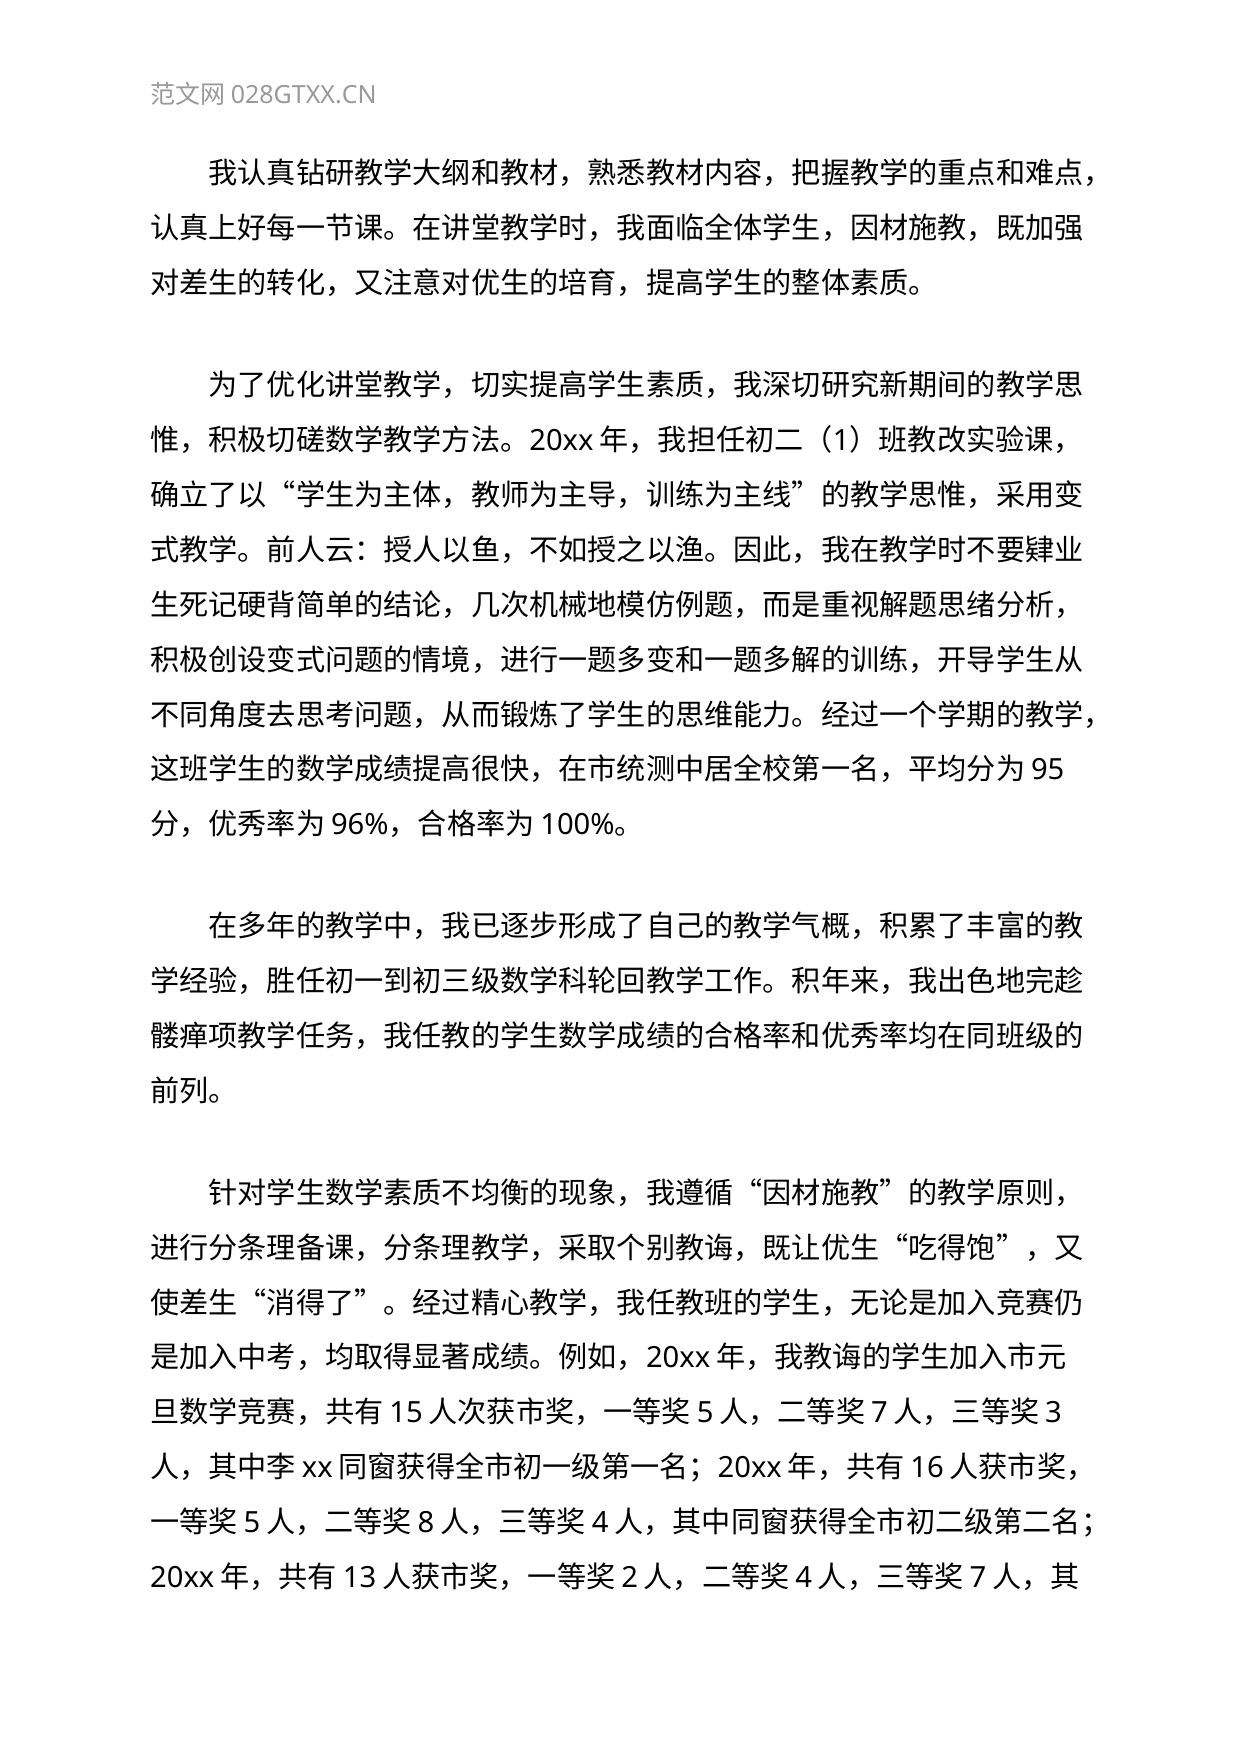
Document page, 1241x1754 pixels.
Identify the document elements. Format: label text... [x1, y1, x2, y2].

text 为了优化讲堂教学，切实提高学生素质，我深切研究新期间的教学思惟，积极切磋数学教学方法。20xx年，我担任初二（1）班教改实验课，确立了以“学生为主体，教师为主导，训练为主线”的教学思惟，采用变式教学。前人云：授人以鱼，不如授之以渔。因此，我在教学时不要肄业生死记硬背简单的结论，几次机械地模仿例题，而是重视解题思绪分析，积极创设变式问题的情境，进行一题多变和一题多解的训练，开导学生从不同角度去思考问题，从而锻炼了学生的思维能力。经过一个学期的教学，这班学生的数学成绩提高很快，在市统测中居全校第一名，平均分为95分，优秀率为96%，合格率为100%。 [150, 362, 1090, 843]
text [150, 1169, 1090, 1596]
text 在多年的教学中，我已逐步形成了自己的教学气概，积累了丰富的教学经验，胜任初一到初三级数学科轮回教学工作。积年来，我出色地完趁髅瘅项教学任务，我任教的学生数学成绩的合格率和优秀率均在同班级的前列。 [150, 903, 1090, 1110]
text 我认真钻研教学大纲和教材，熟悉教材内容，把握教学的重点和难点，认真上好每一节课。在讲堂教学时，我面临全体学生，因材施教，既加强对差生的转化，又注意对优生的培育，提高学生的整体素质。 [150, 150, 1090, 302]
